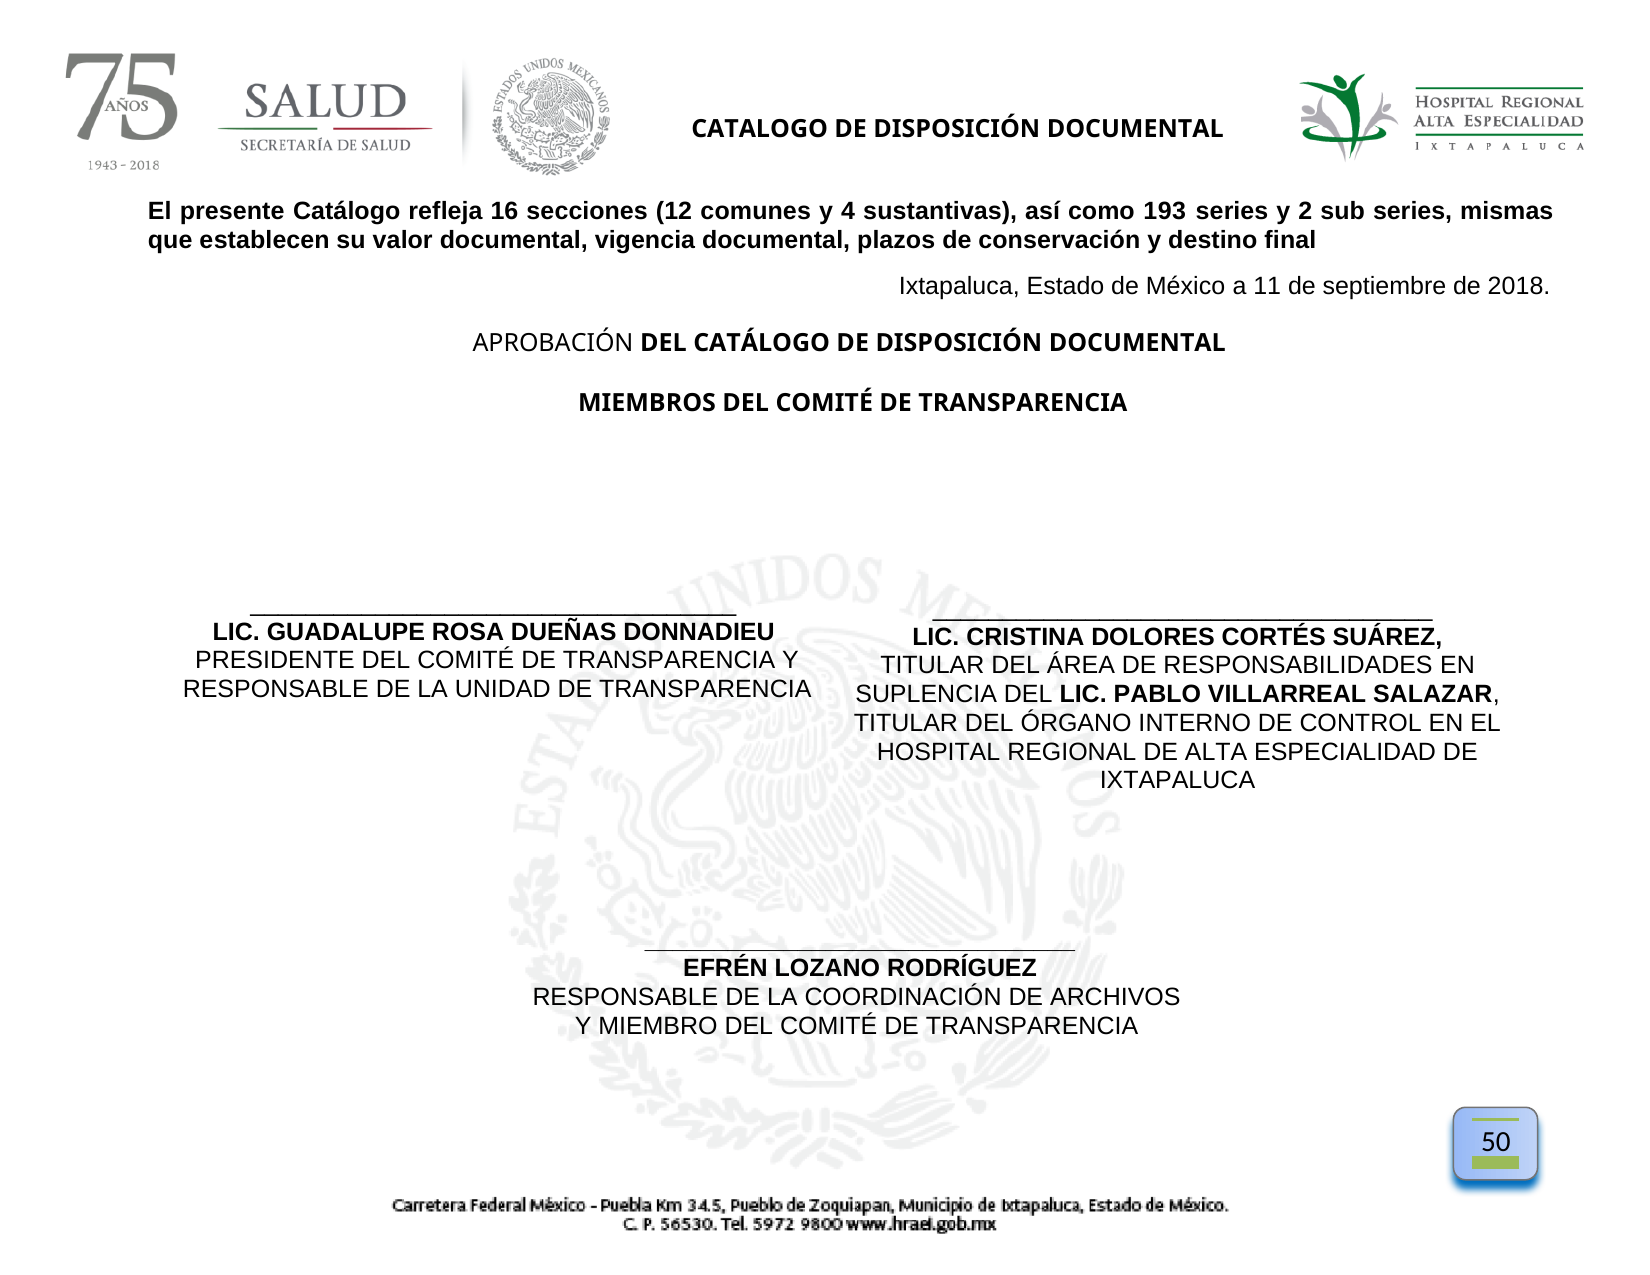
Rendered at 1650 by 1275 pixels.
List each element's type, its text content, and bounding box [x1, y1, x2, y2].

text MIEMBROS DEL COMITÉ DE TRANSPARENCIA [148, 385, 1557, 419]
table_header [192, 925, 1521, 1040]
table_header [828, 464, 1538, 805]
picture [8, 21, 1638, 1268]
text El presente Catálogo refleja 16 secciones (12 comunes y 4 sustantivas), así como 193 series y 2 sub series, mismas que establecen su valor documental, vigencia documental, plazos de conservación y destino final [148, 196, 1554, 254]
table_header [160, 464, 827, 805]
text APROBACIÓN DEL CATÁLOGO DE DISPOSICIÓN DOCUMENTAL [148, 325, 1550, 359]
text Ixtapaluca, Estado de México a 11 de septiembre de 2018. [103, 271, 1550, 300]
